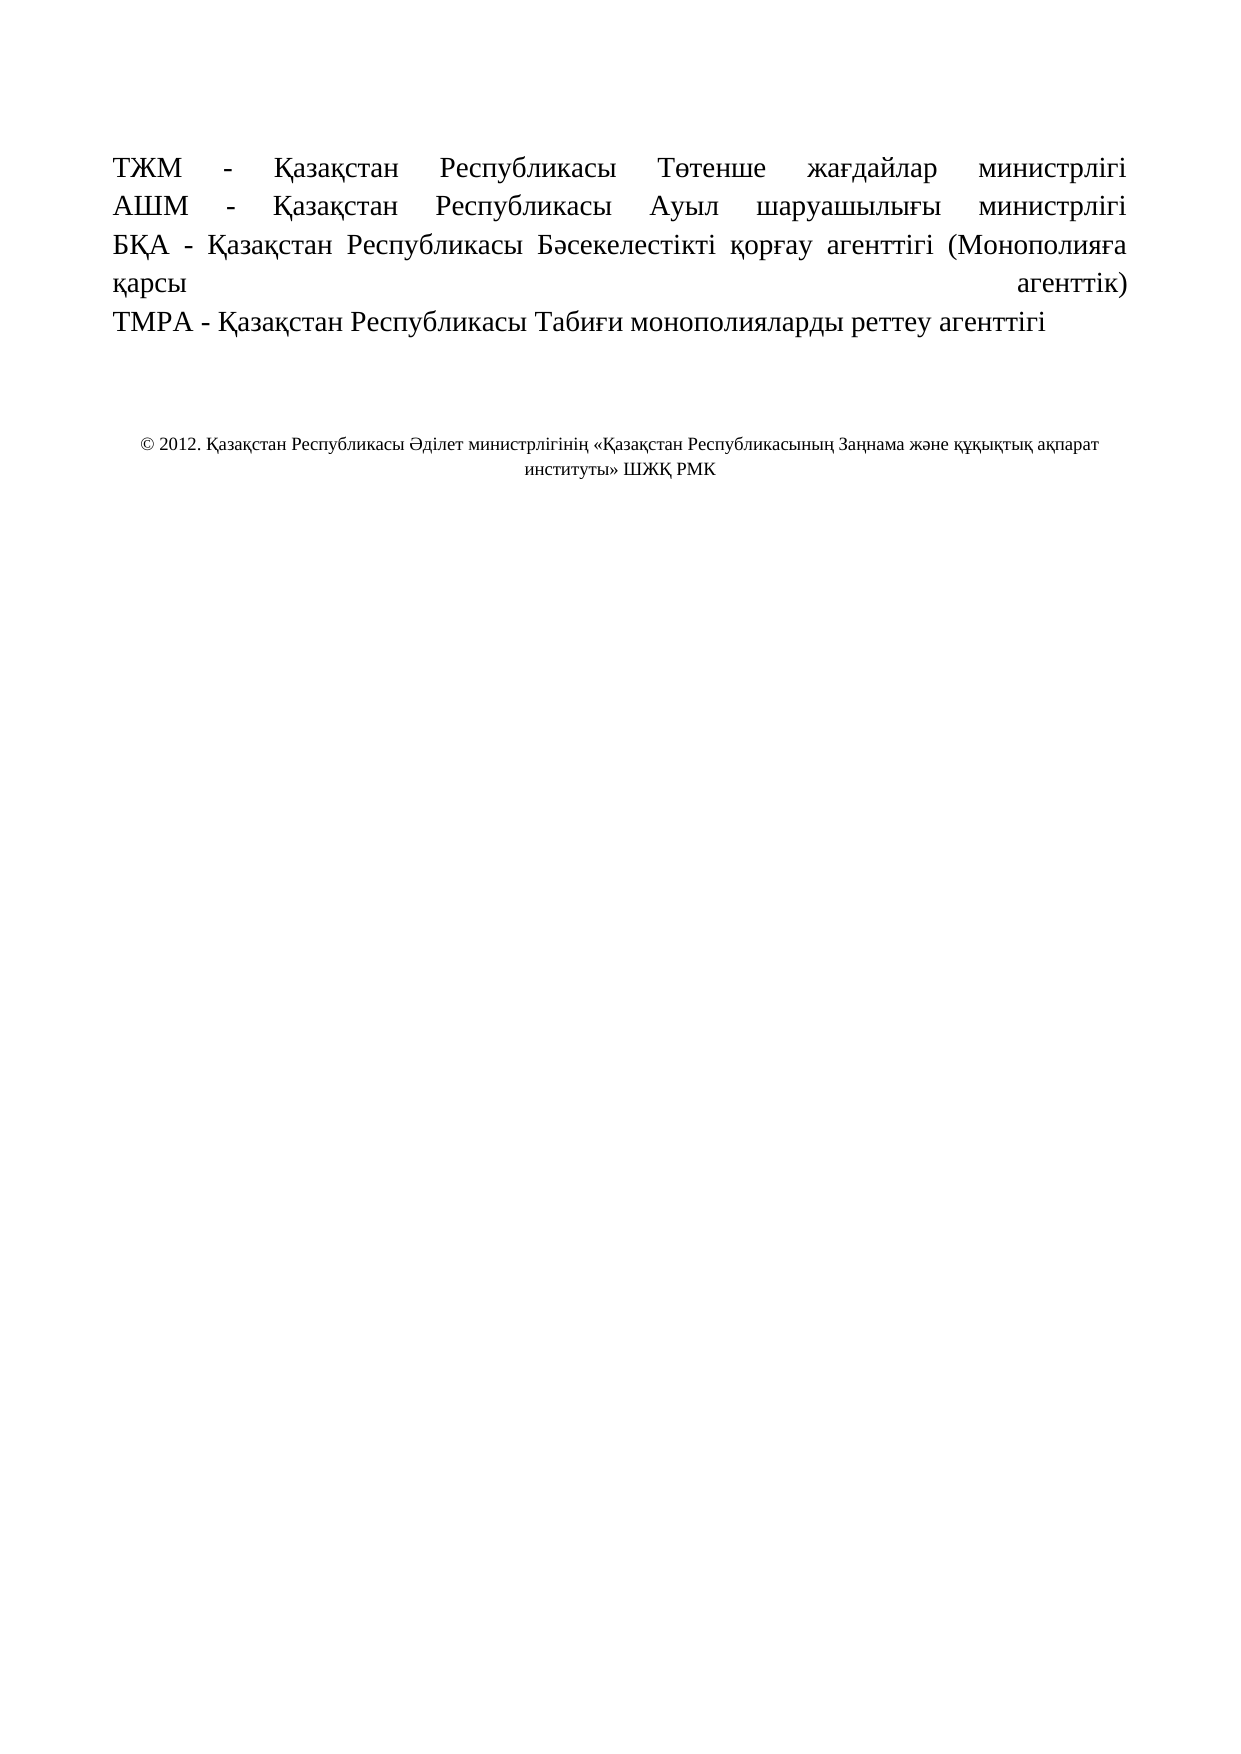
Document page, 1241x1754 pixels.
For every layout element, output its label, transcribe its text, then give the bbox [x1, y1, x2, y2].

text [112, 150, 1128, 338]
text © 2012. Қазақстан Республикасы Әділет министрлігінің «Қазақстан Республикасының Заңнама және құқықтық ақпарат институты» ШЖҚ РМК [112, 433, 1128, 480]
